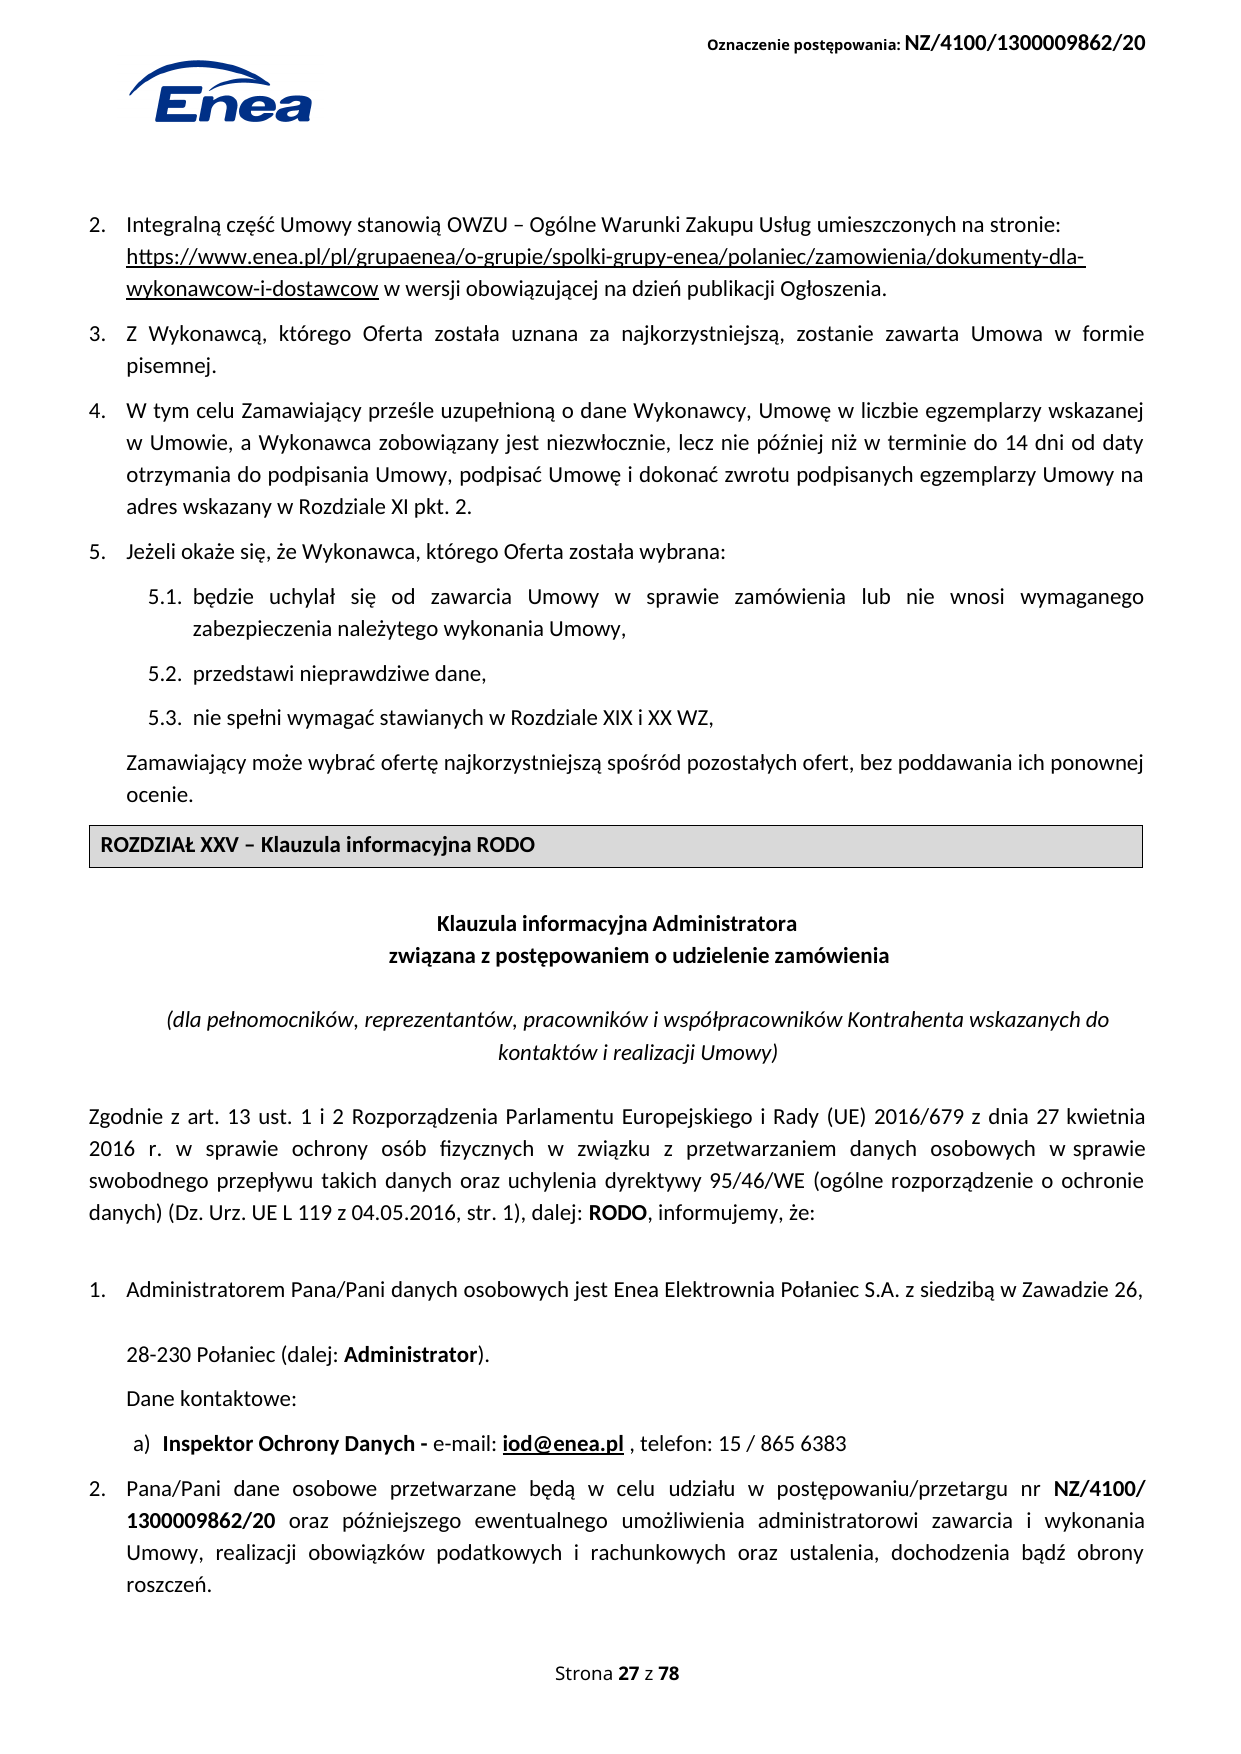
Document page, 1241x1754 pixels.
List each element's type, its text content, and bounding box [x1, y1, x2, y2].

list Jeżeli okaże się, że Wykonawca, którego Oferta została wybrana: [89, 537, 1146, 565]
list przedstawi nieprawdziwe dane, [148, 659, 1146, 687]
list Pana/Pani dane osobowe przetwarzane będą w celu udziału w postępowaniu/przetargu nr NZ/4100/ 1300009862/20 oraz późniejszego ewentualnego umożliwienia administratorowi zawarcia i wykonania Umowy, realizacji obowiązków podatkowych i rachunkowych oraz ustalenia, dochodzenia bądź obrony roszczeń. [89, 1474, 1146, 1598]
list https://www.enea.pl/pl/grupaenea/o-grupie/spolki-grupy-enea/polaniec/zamowienia/dokumenty-dla-wykonawcow-i-dostawcow w wersji obowiązującej na dzień publikacji Ogłoszenia. [126, 242, 1146, 302]
text Dane kontaktowe: [126, 1384, 1146, 1412]
list Integralną część Umowy stanowią umieszczonych na stronie: [89, 210, 1146, 238]
text Zgodnie z art. 13 ust. 1 i 2 Rozporządzenia Parlamentu Europejskiego i Rady (UE) 2016/679 z dnia 27 kwietnia 2016 r. w sprawie ochrony osób fizycznych w związku z przetwarzaniem danych osobowych w sprawie swobodnego przepływu takich danych oraz uchylenia dyrektywy 95/46/WE (ogólne rozporządzenie o ochronie danych) (Dz. Urz. UE L 119 z 04.05.2016, str. 1), dalej: RODO, informujemy, że: [89, 1102, 1146, 1227]
picture [117, 50, 324, 124]
list Administratorem Pana/Pani danych osobowych jest Enea Elektrownia Połaniec S.A. z siedzibą w Zawadzie 26, 28-230 Połaniec (dalej: Administrator). [89, 1275, 1146, 1368]
text Klauzula informacyjna Administratora [89, 909, 1146, 937]
text (dla pełnomocników, reprezentantów, pracowników i współpracowników Kontrahenta wskazanych do kontaktów i realizacji Umowy) [133, 1005, 1146, 1066]
list W tym celu Zamawiający prześle uzupełnioną o dane Wykonawcy, Umowę w liczbie egzemplarzy wskazanej w Umowie, a Wykonawca zobowiązany jest niezwłocznie, lecz nie później niż w terminie do 14 dni od daty otrzymania do podpisania Umowy, podpisać Umowę i dokonać zwrotu podpisanych egzemplarzy Umowy na adres wskazany w Rozdziale XI pkt. 2. [89, 396, 1146, 520]
list Inspektor Ochrony Danych - e-mail: iod@enea.pl , telefon: 15 / 865 6383 [133, 1429, 1146, 1457]
list Zamawiający może wybrać ofertę najkorzystniejszą spośród pozostałych ofert, bez poddawania ich ponownej ocenie. [126, 748, 1146, 808]
list będzie uchylał się od zawarcia Umowy w sprawie zamówienia lub nie wnosi wymaganego zabezpieczenia należytego wykonania Umowy, [148, 582, 1146, 642]
text związana z postępowaniem o udzielenie zamówienia [133, 941, 1146, 969]
list nie spełni wymagać stawianych w Rozdziale XIX i XX WZ, [148, 703, 1146, 731]
table_header ROZDZIAŁ XXV – Klauzula informacyjna RODO [90, 826, 1142, 867]
list Z Wykonawcą, którego Oferta została uznana za najkorzystniejszą, zostanie zawarta Umowa w formie pisemnej. [89, 319, 1146, 379]
